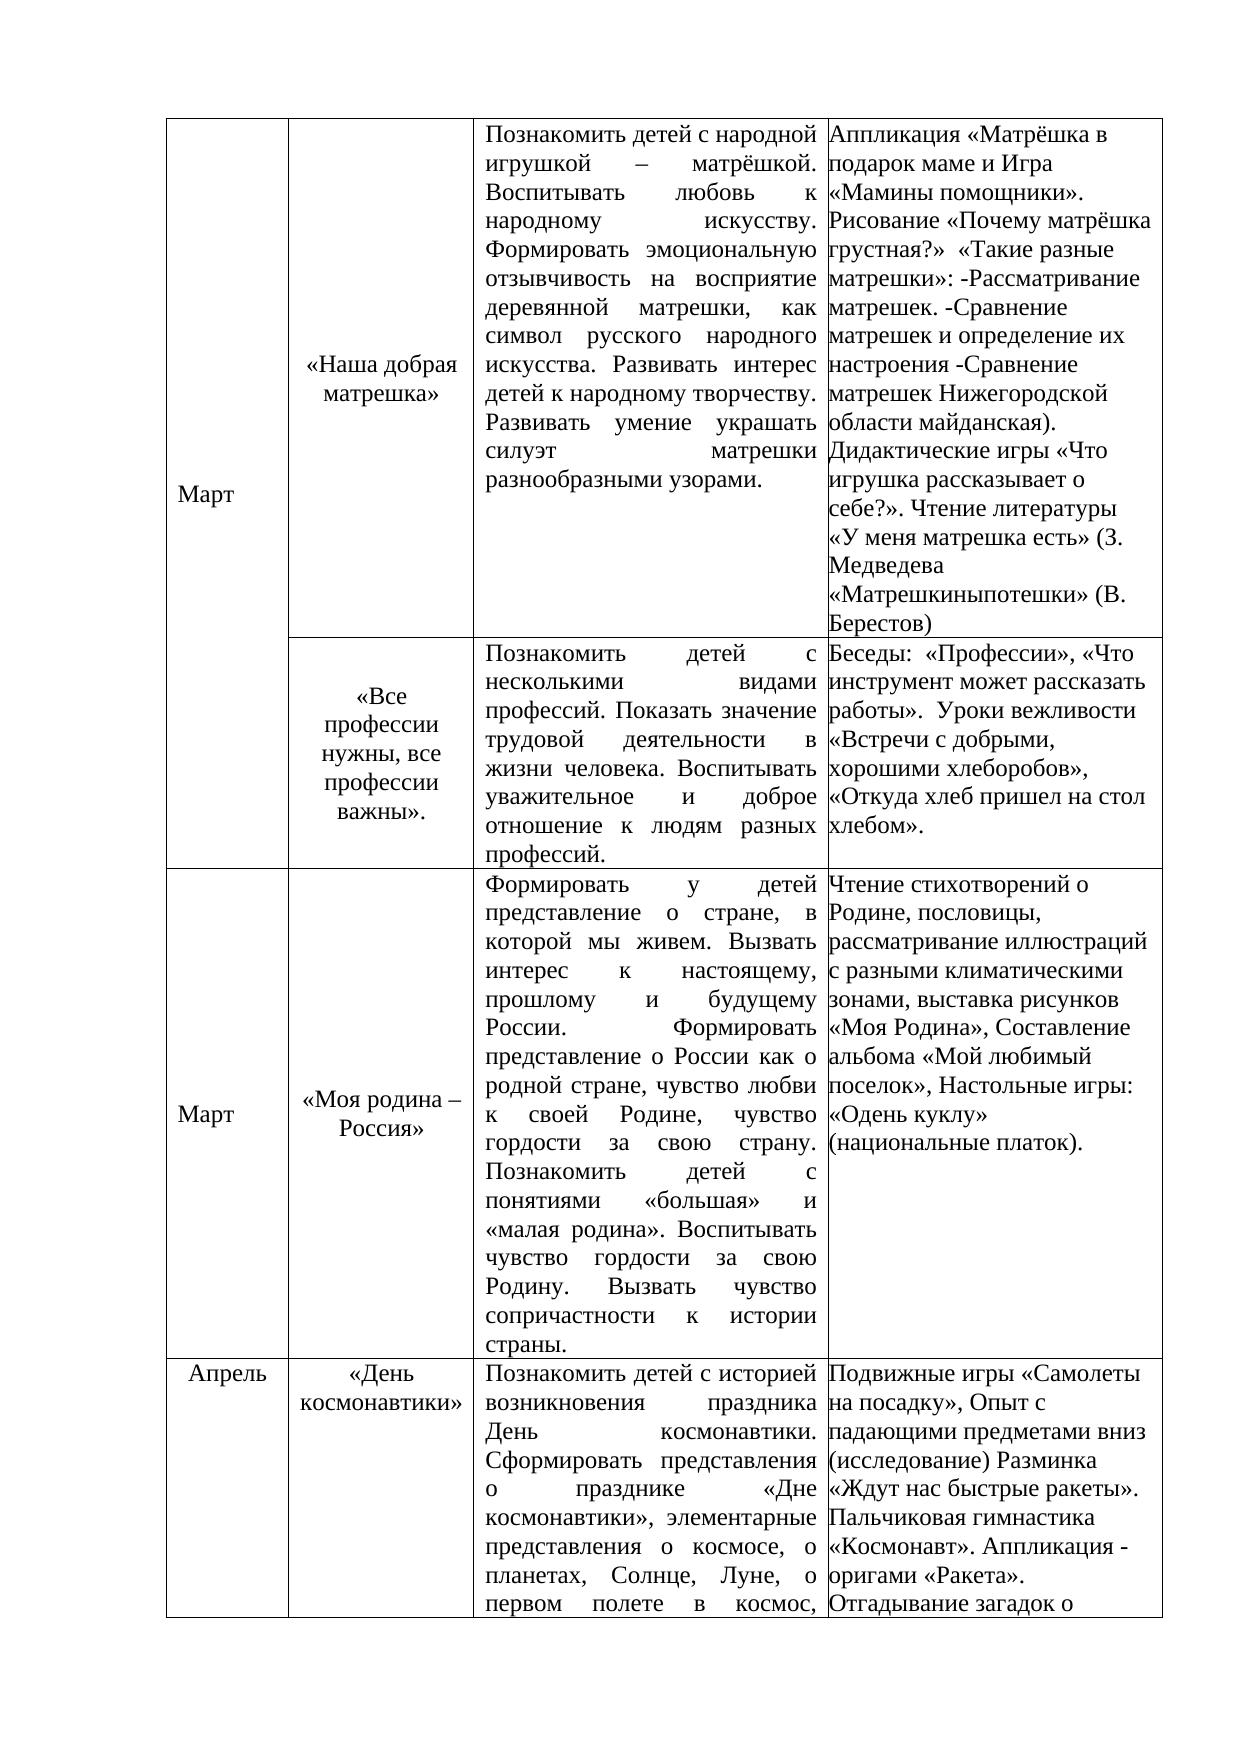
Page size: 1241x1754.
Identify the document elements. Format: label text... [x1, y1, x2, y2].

table_cell Чтение стихотворений о Родине, пословицы, рассматривание иллюстраций с разными климатическими зонами, выставка рисунков «Моя Родина», Составление альбома «Мой любимый поселок», Настольные игры: «Одень куклу» (национальные платок). [829, 869, 1162, 1357]
table_cell Познакомить детей с народной игрушкой – матрёшкой. Воспитывать любовь к народному искусству. Формировать эмоциональную отзывчивость на восприятие деревянной матрешки, как символ русского народного искусства. Развивать интерес детей к народному творчеству. Развивать умение украшать силуэт матрешки разнообразными узорами. [474, 119, 828, 637]
table_cell «День космонавтики» [289, 1359, 473, 1617]
table_cell Беседы: «Профессии», «Что инструмент может рассказать работы». Уроки вежливости «Встречи с добрыми, хорошими хлеборобов», «Откуда хлеб пришел на стол хлебом». [829, 638, 1162, 868]
table_cell Познакомить детей с несколькими видами профессий. Показать значение трудовой деятельности в жизни человека. Воспитывать уважительное и доброе отношение к людям разных профессий. [474, 638, 828, 868]
table_cell «Наша добрая матрешка» [289, 119, 473, 637]
table_cell Март [167, 119, 288, 868]
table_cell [474, 1359, 828, 1617]
table_cell «Моя родина – Россия» [289, 869, 473, 1357]
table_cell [829, 1359, 1162, 1617]
table_cell «Все профессии нужны, все профессии важны». [289, 638, 473, 868]
table_cell Март [167, 869, 288, 1357]
table_cell Формировать у детей представление о стране, в которой мы живем. Вызвать интерес к настоящему, прошлому и будущему России. Формировать представление о России как о родной стране, чувство любви к своей Родине, чувство гордости за свою страну. Познакомить детей с понятиями «большая» и «малая родина». Воспитывать чувство гордости за свою Родину. Вызвать чувство сопричастности к истории страны. [474, 869, 828, 1357]
table_cell Аппликация «Матрёшка в подарок маме и Игра «Мамины помощники». Рисование «Почему матрёшка грустная?» «Такие разные матрешки»: -Рассматривание матрешек. -Сравнение матрешек и определение их настроения -Сравнение матрешек Нижегородской области майданская). Дидактические игры «Что игрушка рассказывает о себе?». Чтение литературы «У меня матрешка есть» (З. Медведева «Матрешкиныпотешки» (В. Берестов) [829, 119, 1162, 637]
table_cell Апрель [167, 1359, 288, 1617]
